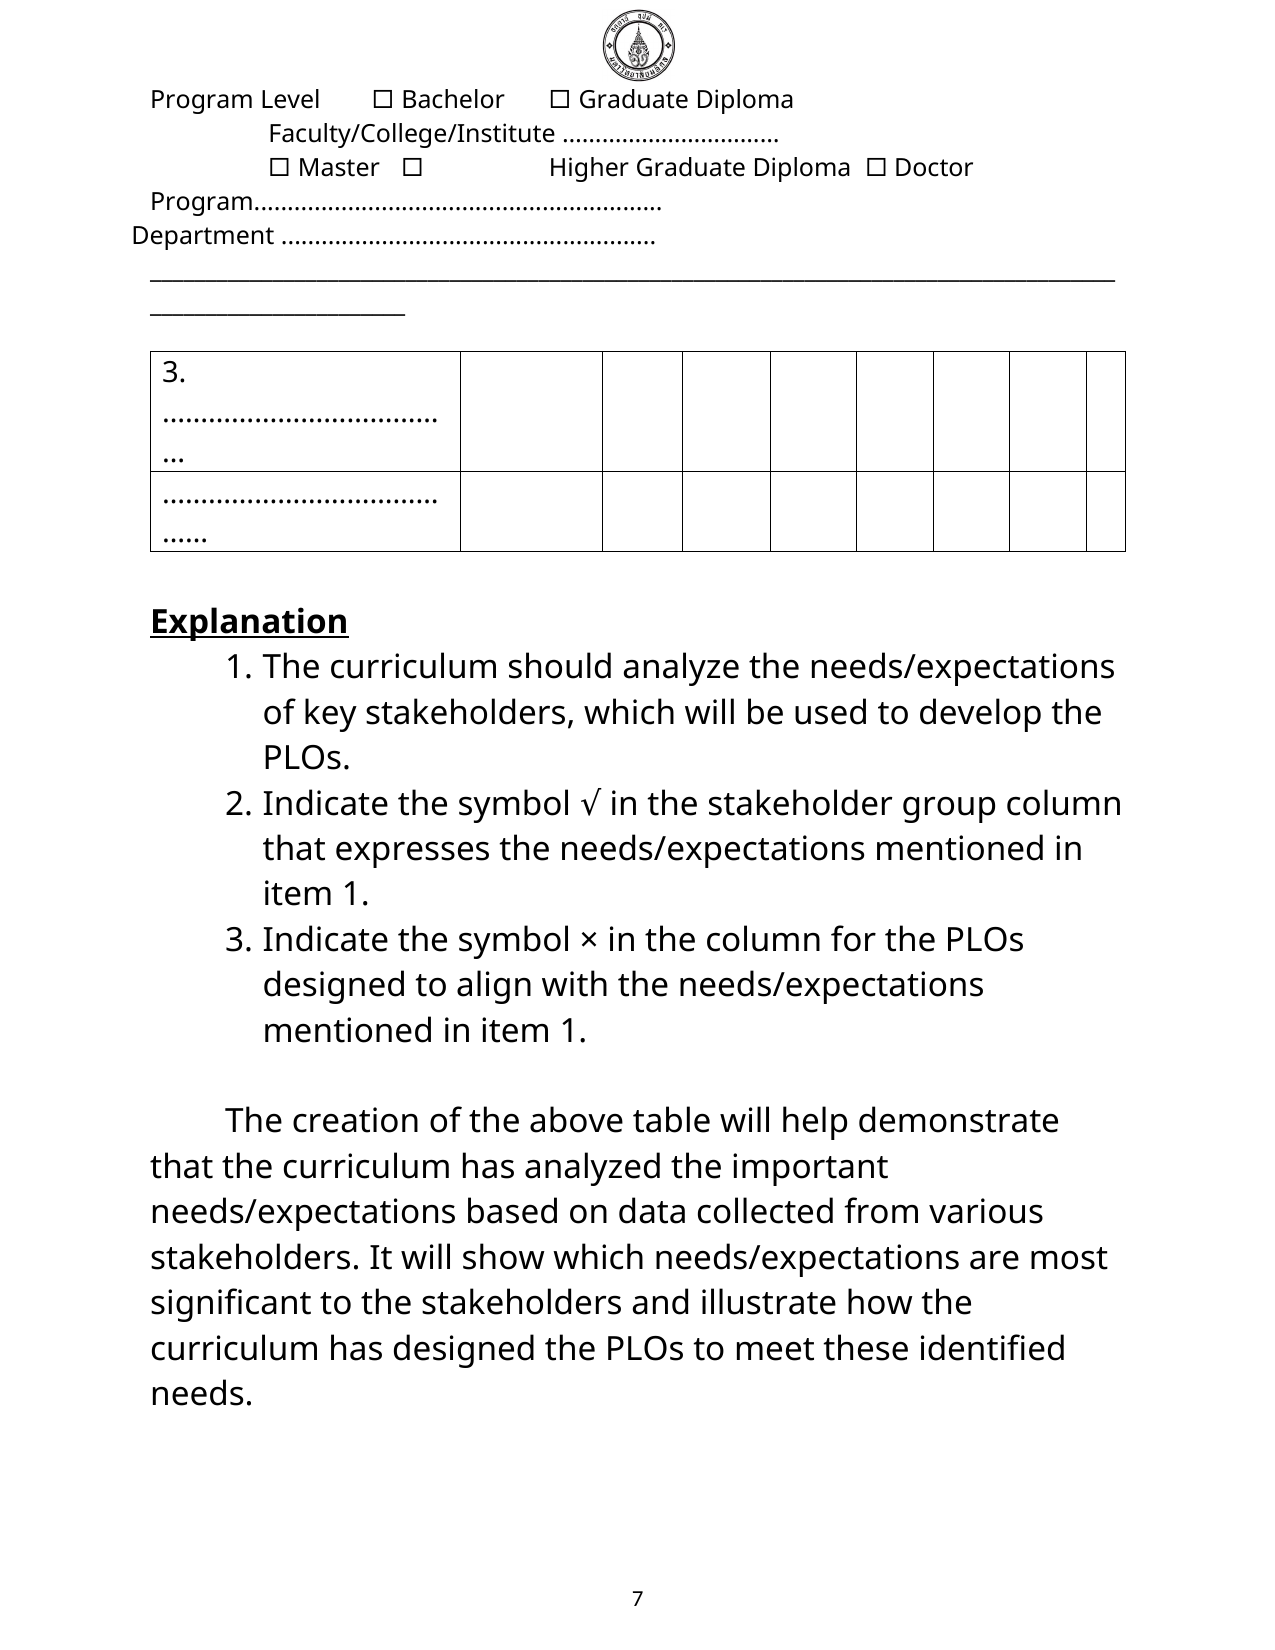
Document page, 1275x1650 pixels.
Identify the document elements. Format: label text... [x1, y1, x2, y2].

list Indicate the symbol √ in the stakeholder group column that expresses the needs/expectations mentioned in item 1. [225, 779, 1125, 916]
table_cell [771, 472, 856, 551]
text The creation of the above table will help demonstrate that the curriculum has analyzed the important needs/expectations based on data collected from various stakeholders. It will show which needs/expectations are most significant to the stakeholders and illustrate how the curriculum has designed the PLOs to meet these identified needs. [150, 1097, 1125, 1415]
table_cell 3.………………………………… [151, 352, 460, 471]
table_cell [603, 352, 682, 471]
list The curriculum should analyze the needs/expectations of key stakeholders, which will be used to develop the PLOs. [225, 643, 1125, 779]
picture [602, 9, 675, 82]
list Indicate the symbol × in the column for the PLOs designed to align with the needs/expectations mentioned in item 1. [225, 916, 1125, 1052]
table_cell [934, 472, 1009, 551]
table_cell [1087, 472, 1125, 551]
table_cell [461, 352, 602, 471]
table_cell [1087, 352, 1125, 471]
table_cell [934, 352, 1009, 471]
table_cell [683, 472, 770, 551]
table_cell [603, 472, 682, 551]
table_cell [683, 352, 770, 471]
table_cell [461, 472, 602, 551]
table_cell [857, 352, 933, 471]
table_cell [857, 472, 933, 551]
table_cell [1010, 472, 1086, 551]
text Explanation [150, 598, 1125, 643]
table_cell [1010, 352, 1086, 471]
table_cell [771, 352, 856, 471]
table_cell …………………………………… [151, 472, 460, 551]
